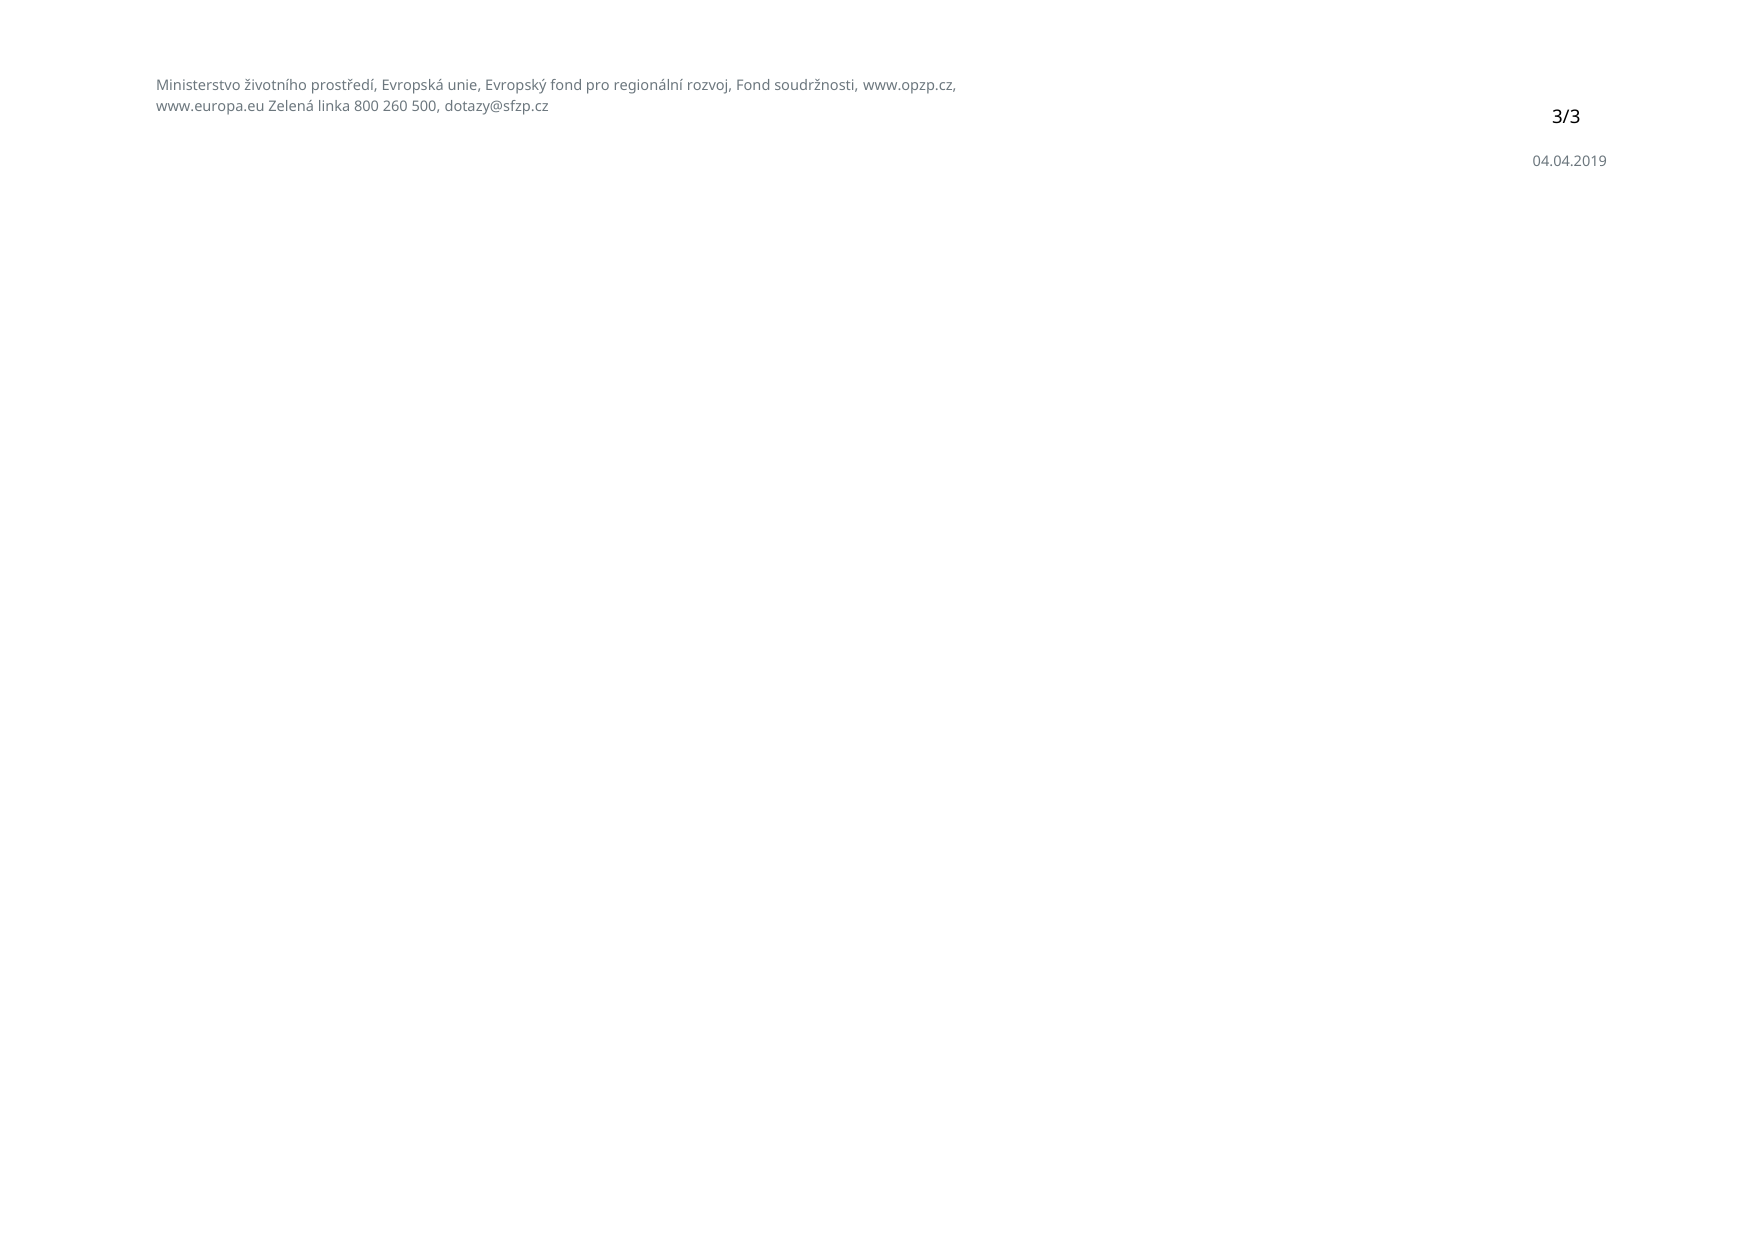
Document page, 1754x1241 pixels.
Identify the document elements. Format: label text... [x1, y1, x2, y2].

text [156, 75, 1018, 115]
text 04.04.2019 [1531, 151, 1608, 170]
subtitle 3/3 [1524, 103, 1608, 129]
